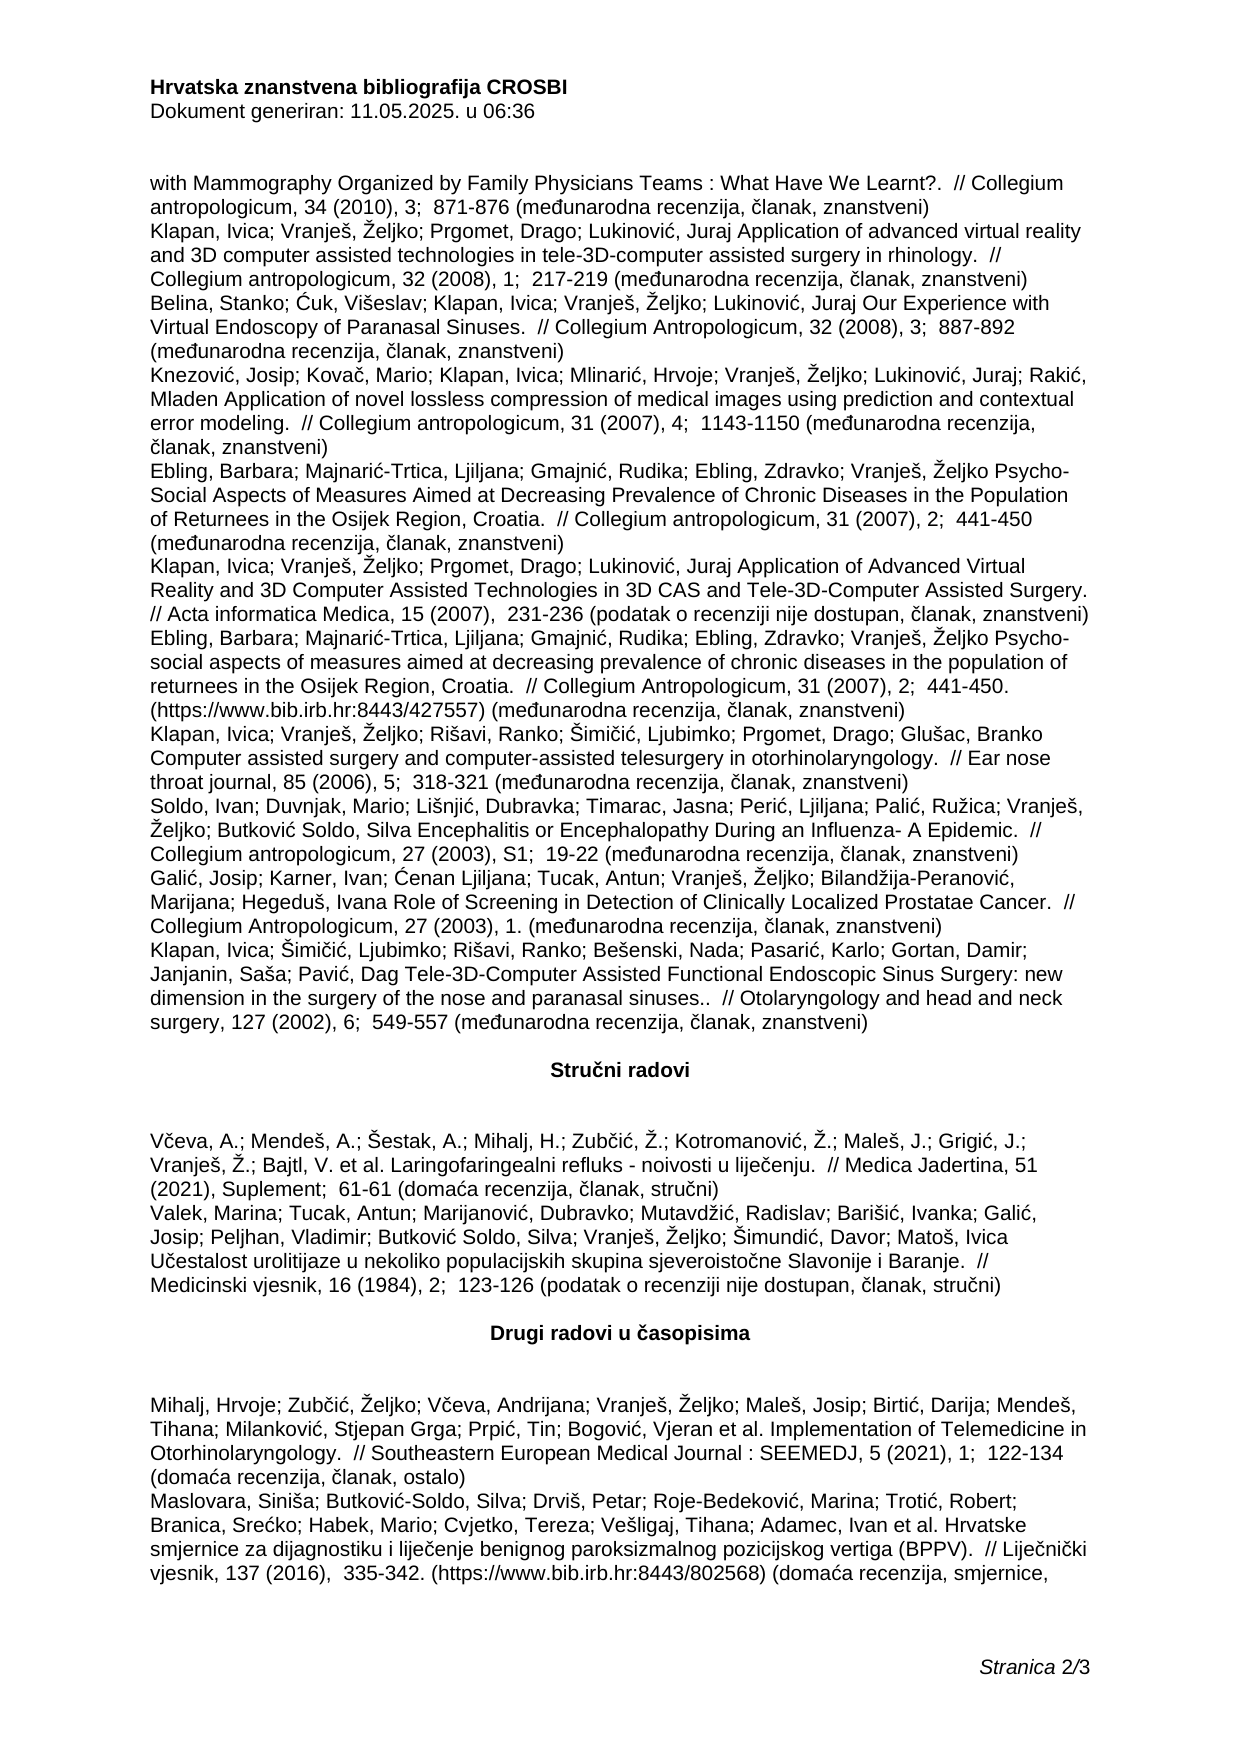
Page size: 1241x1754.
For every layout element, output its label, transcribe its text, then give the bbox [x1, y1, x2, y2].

text Soldo, Ivan; Duvnjak, Mario; Lišnjić, Dubravka; Timarac, Jasna; Perić, Ljiljana; Palić, Ružica; Vranješ, Željko; Butković Soldo, Silva [150, 794, 1090, 866]
text Klapan, Ivica; Vranješ, Željko; Prgomet, Drago; Lukinović, Juraj [150, 219, 1090, 291]
text Knezović, Josip; Kovač, Mario; Klapan, Ivica; Mlinarić, Hrvoje; Vranješ, Željko; Lukinović, Juraj; Rakić, Mladen [150, 363, 1090, 458]
text Ebling, Barbara; Majnarić-Trtica, Ljiljana; Gmajnić, Rudika; Ebling, Zdravko; Vranješ, Željko [150, 458, 1090, 554]
text Belina, Stanko; Ćuk, Višeslav; Klapan, Ivica; Vranješ, Željko; Lukinović, Juraj [150, 291, 1090, 363]
text Mihalj, Hrvoje; Zubčić, Željko; Včeva, Andrijana; Vranješ, Željko; Maleš, Josip; Birtić, Darija; Mendeš, Tihana; Milanković, Stjepan Grga; Prpić, Tin; Bogović, Vjeran et al. [150, 1393, 1090, 1489]
subtitle Drugi radovi u časopisima [150, 1321, 1090, 1345]
text Klapan, Ivica; Šimičić, Ljubimko; Rišavi, Ranko; Bešenski, Nada; Pasarić, Karlo; Gortan, Damir; Janjanin, Saša; Pavić, Dag [150, 938, 1090, 1033]
text Klapan, Ivica; Vranješ, Željko; Prgomet, Drago; Lukinović, Juraj [150, 554, 1090, 626]
text Včeva, A.; Mendeš, A.; Šestak, A.; Mihalj, H.; Zubčić, Ž.; Kotromanović, Ž.; Maleš, J.; Grigić, J.; Vranješ, Ž.; Bajtl, V. et al. [150, 1129, 1090, 1201]
text Galić, Josip; Karner, Ivan; Ćenan Ljiljana; Tucak, Antun; Vranješ, Željko; Bilandžija-Peranović, Marijana; Hegeduš, Ivana [150, 866, 1090, 938]
text Ebling, Barbara; Majnarić-Trtica, Ljiljana; Gmajnić, Rudika; Ebling, Zdravko; Vranješ, Željko [150, 626, 1090, 722]
text Klapan, Ivica; Vranješ, Željko; Rišavi, Ranko; Šimičić, Ljubimko; Prgomet, Drago; Glušac, Branko [150, 722, 1090, 794]
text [150, 171, 1090, 219]
subtitle Stručni radovi [150, 1057, 1090, 1081]
text Valek, Marina; Tucak, Antun; Marijanović, Dubravko; Mutavdžić, Radislav; Barišić, Ivanka; Galić, Josip; Peljhan, Vladimir; Butković Soldo, Silva; Vranješ, Željko; Šimundić, Davor; Matoš, Ivica [150, 1201, 1090, 1297]
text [150, 1489, 1090, 1584]
